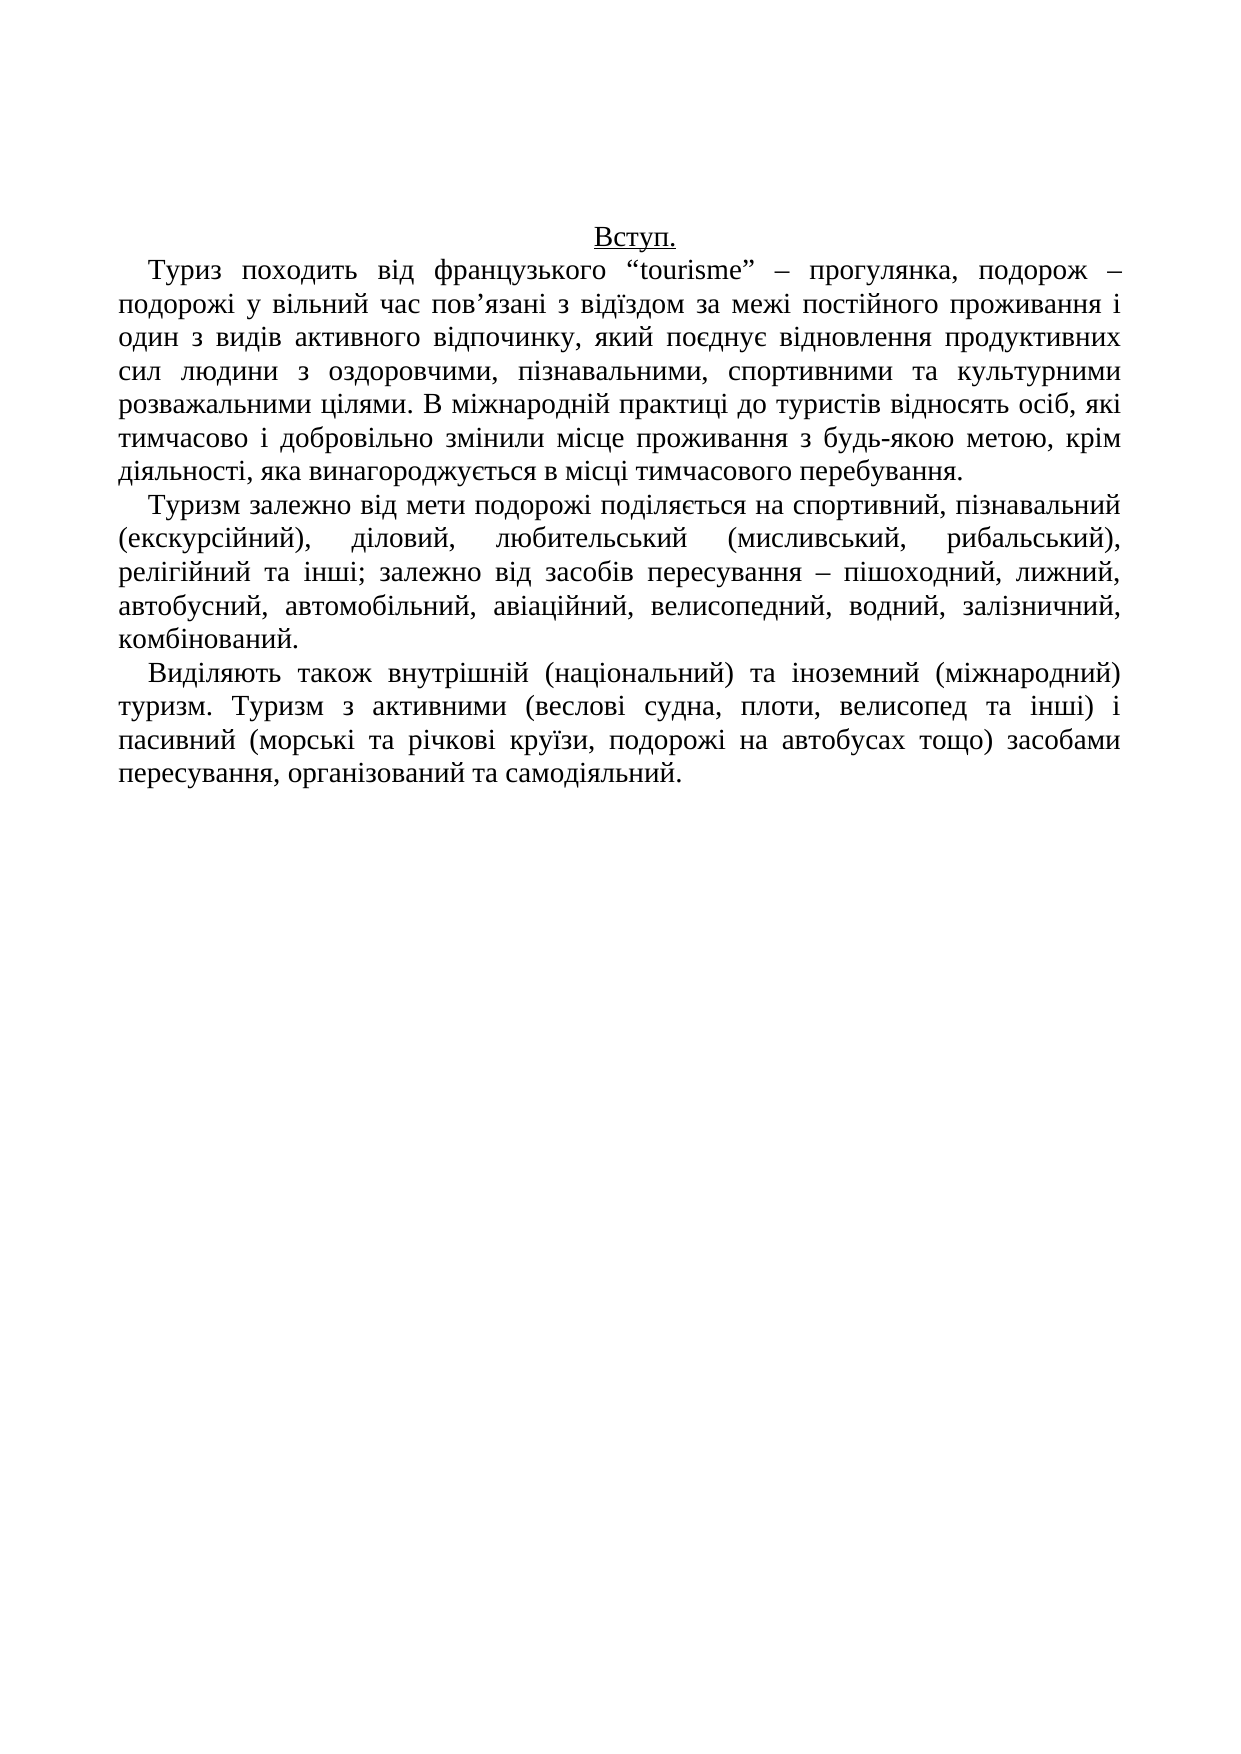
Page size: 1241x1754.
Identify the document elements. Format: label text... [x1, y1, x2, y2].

text Вступ. [118, 219, 1122, 252]
text Туризм залежно від мети подорожі поділяється на спортивний, пізнавальний (екскурсійний), діловий, любительський (мисливський, рибальський), релігійний та інші; залежно від засобів пересування – пішоходний, лижний, автобусний, автомобільний, авіаційний, велисопедний, водний, залізничний, комбінований. [118, 487, 1122, 655]
text Виділяють також внутрішній (національний) та іноземний (міжнародний) туризм. Туризм з активними (веслові судна, плоти, велисопед та інші) і пасивний (морські та річкові круїзи, подорожі на автобусах тощо) засобами пересування, організований та самодіяльний. [118, 655, 1122, 789]
text Туриз походить від французького “tourisme” – прогулянка, подорож – подорожі у вільний час пов’язані з відїздом за межі постійного проживання і один з видів активного відпочинку, який поєднує відновлення продуктивних сил людини з оздоровчими, пізнавальними, спортивними та культурними розважальними цілями. В міжнародній практиці до туристів відносять осіб, які тимчасово і добровільно змінили місце проживання з будь-якою метою, крім діяльності, яка винагороджується в місці тимчасового перебування. [118, 252, 1122, 487]
